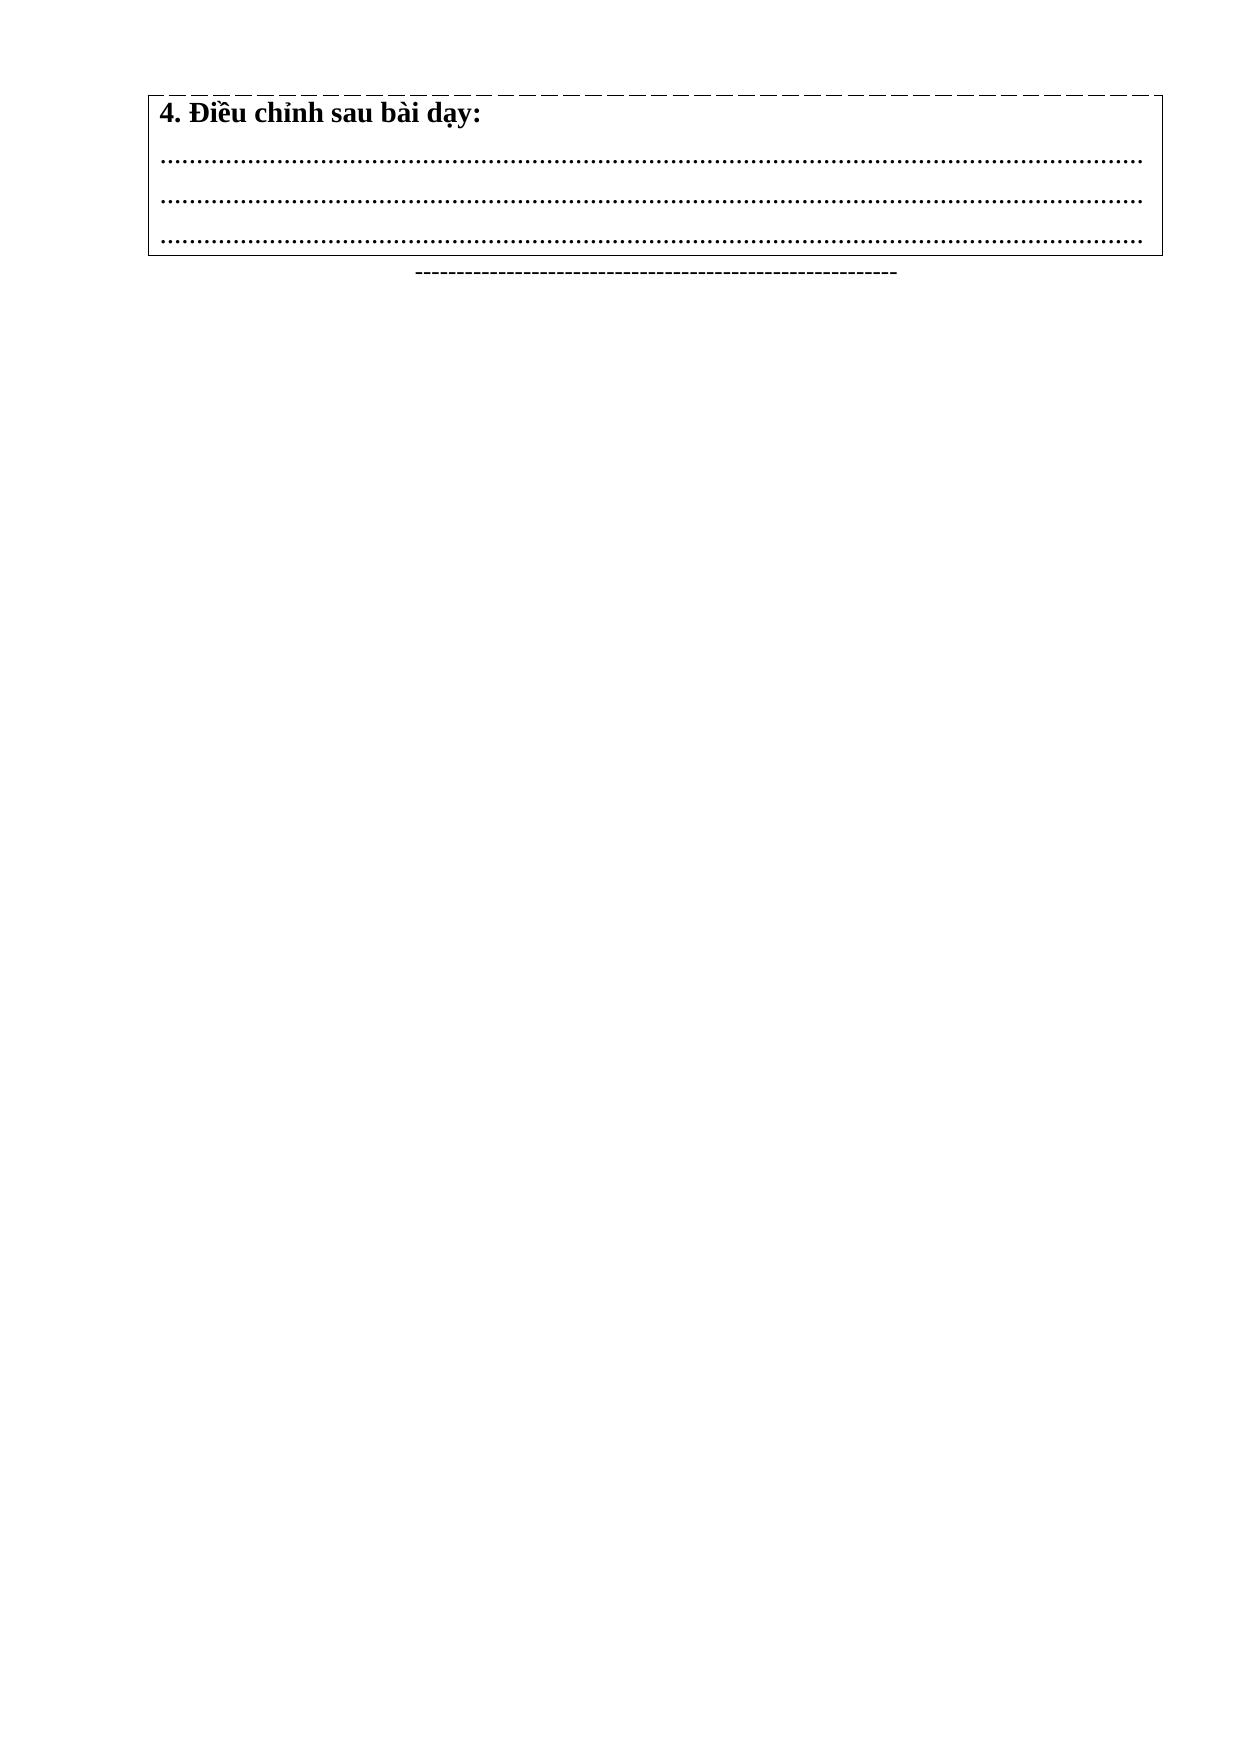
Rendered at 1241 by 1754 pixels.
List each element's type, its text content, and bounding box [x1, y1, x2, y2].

text ---------------------------------------------------------- [159, 256, 1153, 285]
table_cell 4. Điều chỉnh sau bài dạy: ....................................................................................................................................... ....................................................................................................................................... ....................................................................................................................................... [149, 95, 1162, 255]
